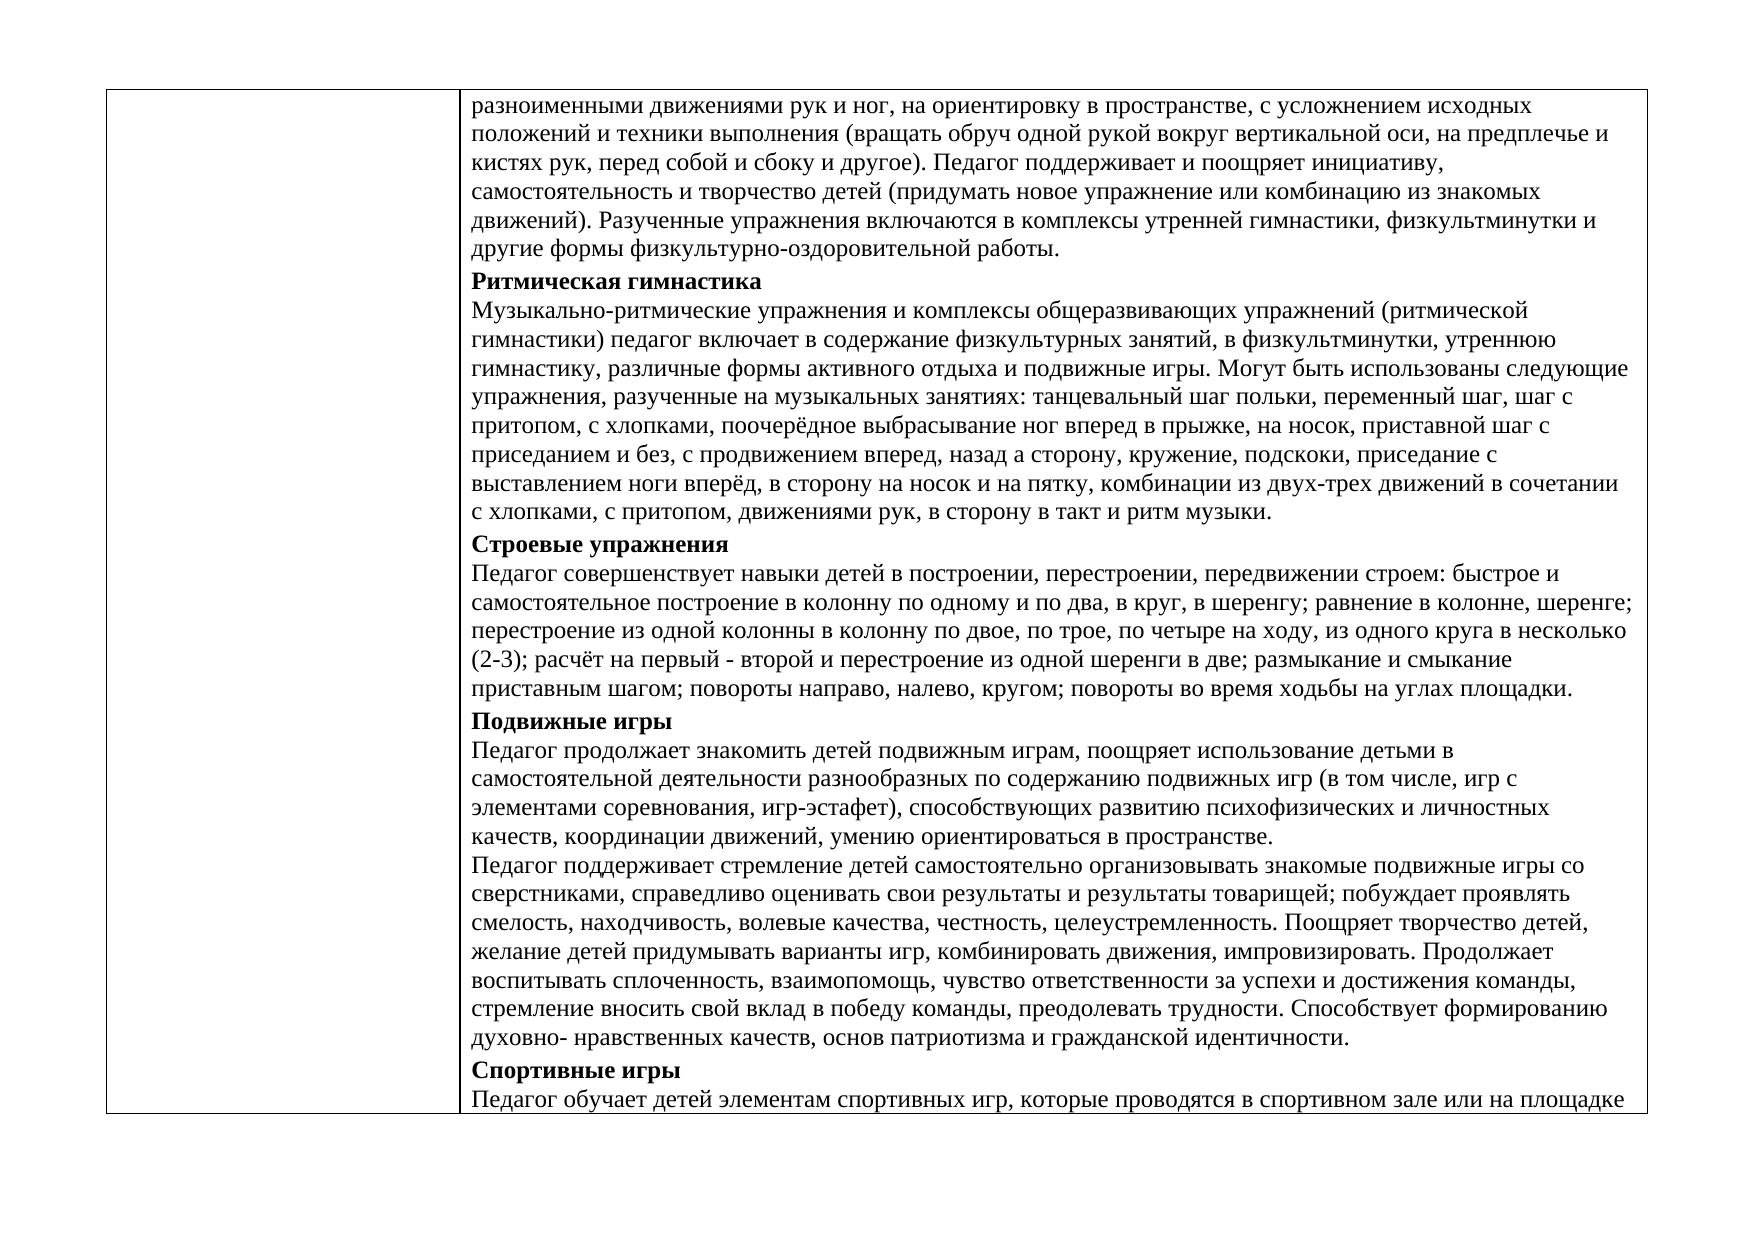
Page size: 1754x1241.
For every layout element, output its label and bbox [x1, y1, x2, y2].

table_cell [461, 90, 1647, 1113]
table_cell [107, 90, 459, 1113]
